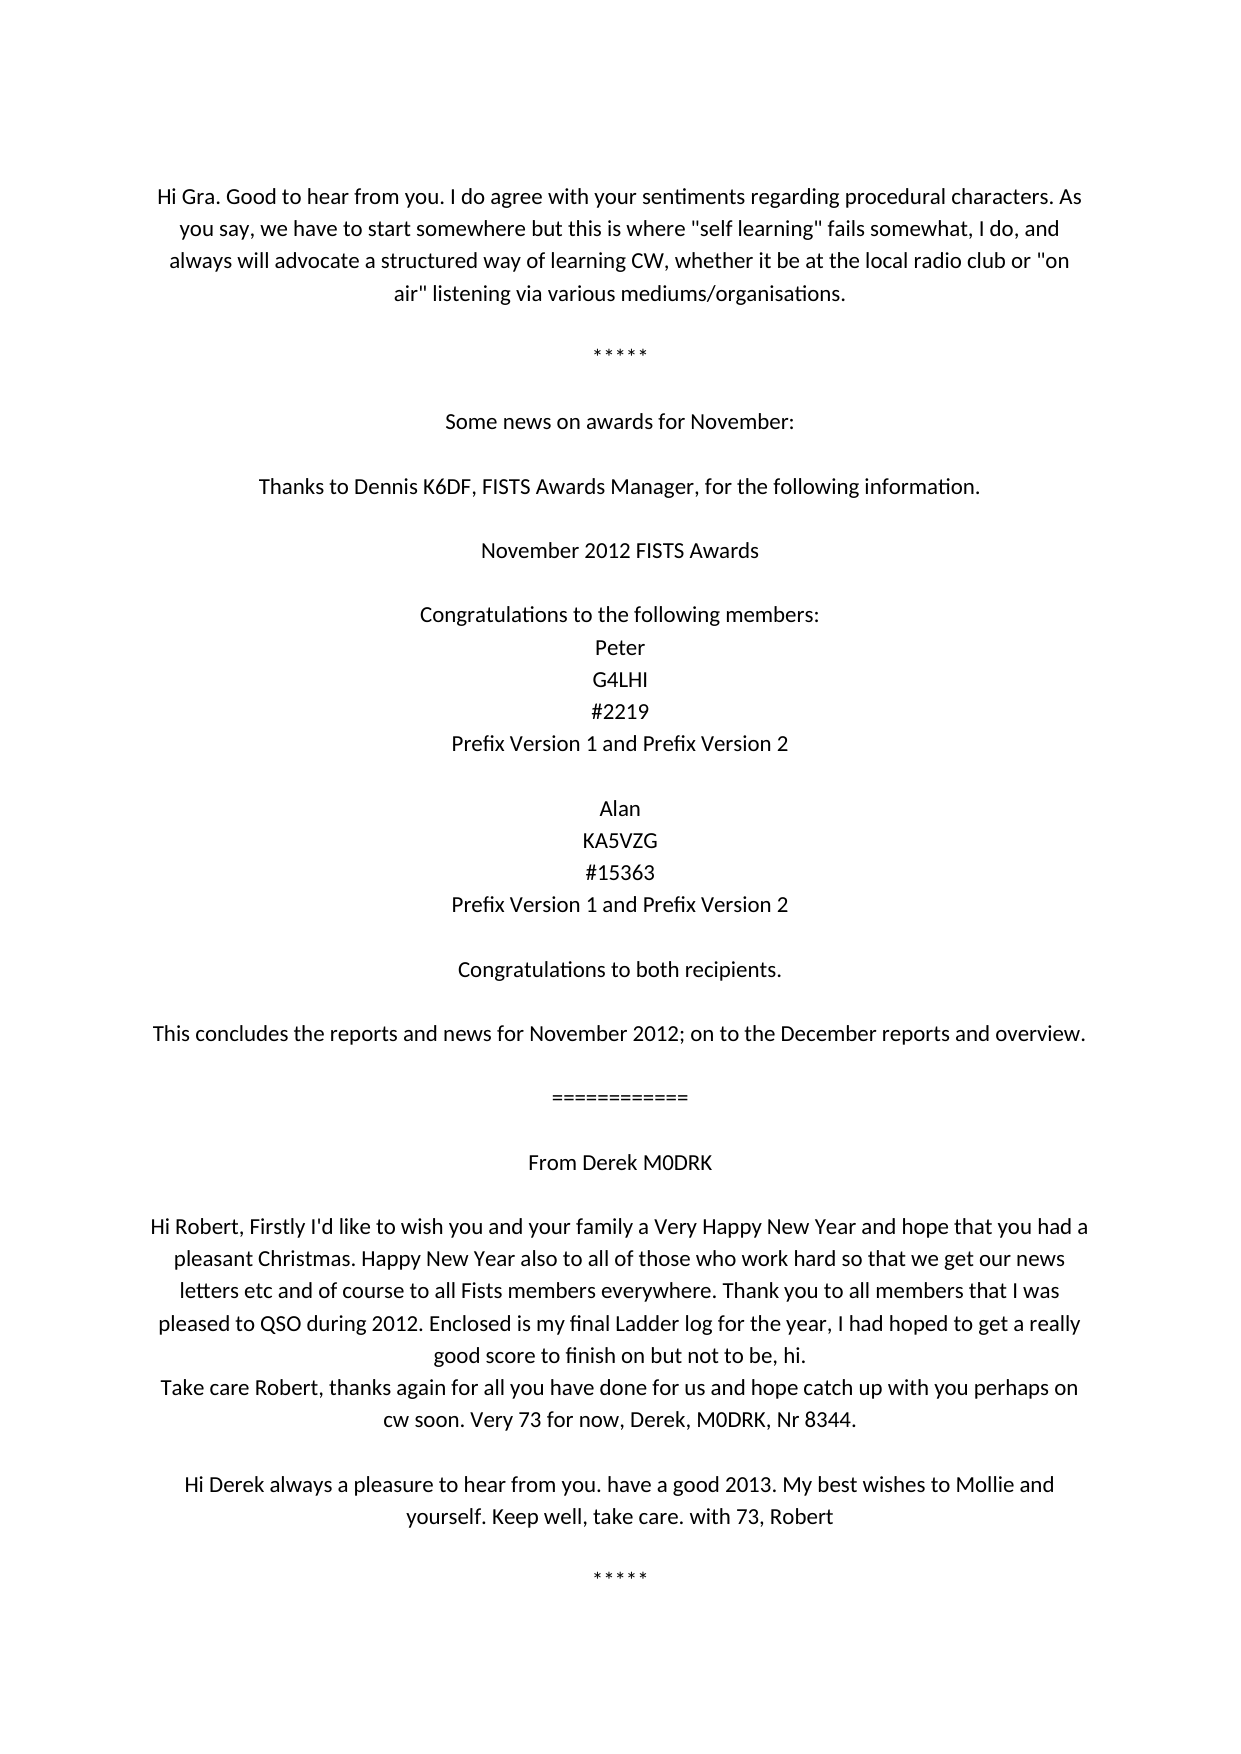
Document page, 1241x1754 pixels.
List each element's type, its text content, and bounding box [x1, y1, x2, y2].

text Congratulations to the following members: [150, 601, 1090, 629]
text Alan [150, 794, 1090, 822]
text From Derek M0DRK [150, 1148, 1090, 1176]
text Hi Robert, Firstly I'd like to wish you and your family a Very Happy New Year and hope that you had a pleasant Christmas. Happy New Year also to all of those who work hard so that we get our news letters etc and of course to all Fists members everywhere. Thank you to all members that I was pleased to QSO during 2012. Enclosed is my final Ladder log for the year, I had hoped to get a really good score to finish on but not to be, hi. [150, 1212, 1090, 1369]
text Take care Robert, thanks again for all you have done for us and hope catch up with you perhaps on cw soon. Very 73 for now, Derek, M0DRK, Nr 8344. [150, 1373, 1090, 1433]
text Hi Gra. Good to hear from you. I do agree with your sentiments regarding procedural characters. As you say, we have to start somewhere but this is where "self learning" fails somewhat, I do, and always will advocate a structured way of learning CW, whether it be at the local radio club or "on air" listening via various mediums/organisations. [150, 182, 1090, 307]
text Some news on awards for November: [150, 407, 1090, 436]
text Peter [150, 633, 1090, 661]
text ***** [150, 1566, 1090, 1594]
text Hi Derek always a pleasure to hear from you. have a good 2013. My best wishes to Mollie and yourself. Keep well, take care. with 73, Robert [150, 1470, 1090, 1530]
text Congratulations to both recipients. [150, 955, 1090, 983]
text ***** [150, 343, 1090, 371]
text Thanks to Dennis K6DF, FISTS Awards Manager, for the following information. [150, 472, 1090, 500]
text #2219 [150, 697, 1090, 725]
text Prefix Version 1 and Prefix Version 2 [150, 890, 1090, 918]
text This concludes the reports and news for November 2012; on to the December reports and overview. [150, 1019, 1090, 1047]
text #15363 [150, 858, 1090, 886]
text Prefix Version 1 and Prefix Version 2 [150, 729, 1090, 757]
text November 2012 FISTS Awards [150, 536, 1090, 564]
text KA5VZG [150, 826, 1090, 854]
text G4LHI [150, 665, 1090, 693]
text ============ [150, 1083, 1090, 1111]
